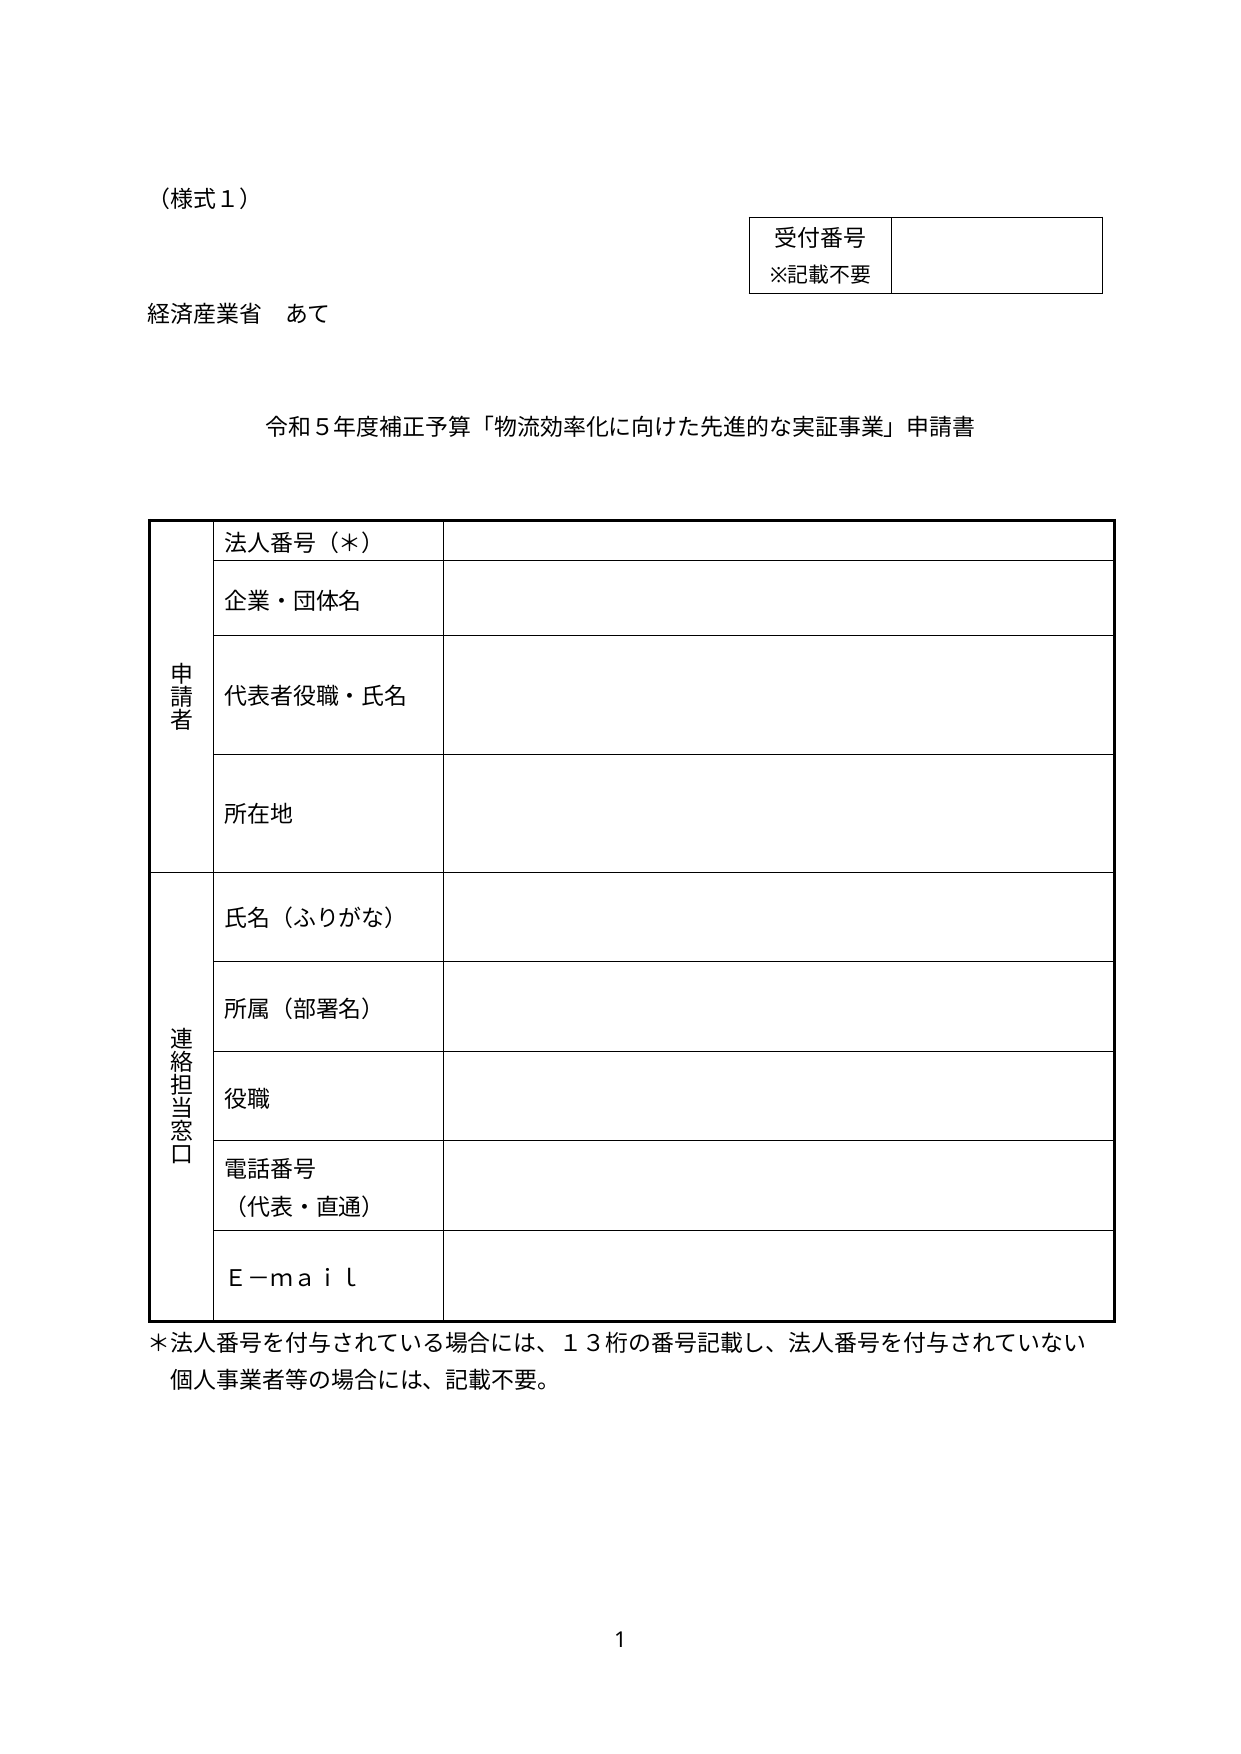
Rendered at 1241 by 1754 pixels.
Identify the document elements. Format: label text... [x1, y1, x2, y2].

table_header 法人番号（＊） [214, 522, 443, 560]
table_cell 所属（部署名） [214, 962, 443, 1051]
table_cell [444, 1231, 1113, 1319]
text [148, 1360, 1092, 1398]
table_cell [444, 755, 1113, 872]
table_cell 役職 [214, 1052, 443, 1140]
text 令和５年度補正予算「物流効率化に向けた先進的な実証事業」申請書 [148, 406, 1092, 444]
table_header [444, 522, 1113, 560]
table_header 受付番号 ※記載不要 [750, 218, 891, 293]
table_cell [444, 962, 1113, 1051]
table_cell [444, 561, 1113, 635]
table_cell Ｅ－ｍａｉｌ [214, 1231, 443, 1319]
table_cell 氏名（ふりがな） [214, 873, 443, 961]
table_cell 電話番号 （代表・直通） [214, 1141, 443, 1230]
table_cell 所在地 [214, 755, 443, 872]
text 経済産業省 あて [148, 294, 1092, 331]
text （様式１） [148, 179, 1092, 217]
table_header [892, 218, 1102, 293]
table_cell [444, 636, 1113, 753]
table_header 申請者 [151, 522, 213, 872]
table_cell [444, 1052, 1113, 1140]
table_cell 連絡担当窓口 [151, 873, 213, 1319]
table_cell 企業・団体名 [214, 561, 443, 635]
text ＊法人番号を付与されている場合には、１３桁の番号記載し、法人番号を付与されていない [148, 1323, 1092, 1360]
table_cell [444, 1141, 1113, 1230]
table_cell 代表者役職・氏名 [214, 636, 443, 753]
table_cell [444, 873, 1113, 961]
